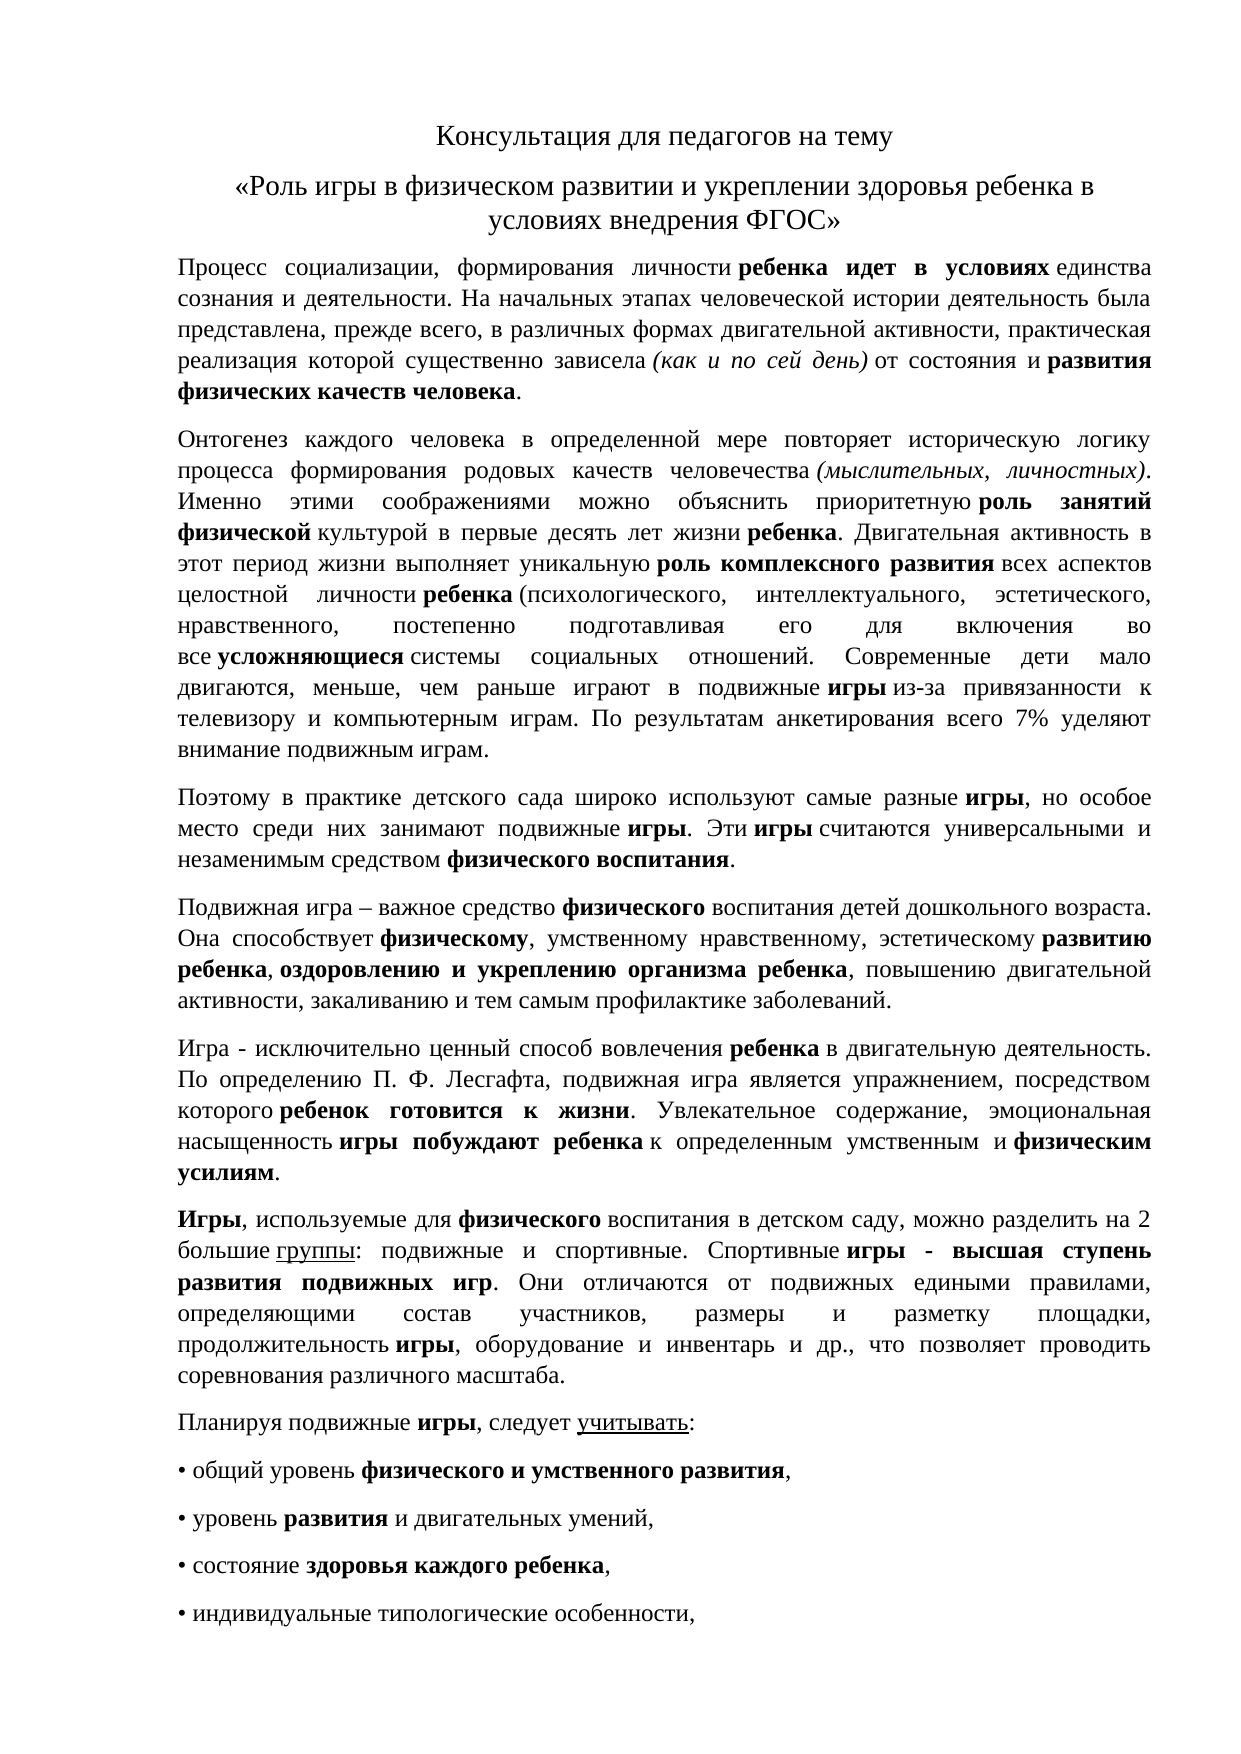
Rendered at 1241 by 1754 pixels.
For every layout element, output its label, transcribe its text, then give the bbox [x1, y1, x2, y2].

text Процесс социализации, формирования личности ребенка идет в условиях единства сознания и деятельности. На начальных этапах человеческой истории деятельность была представлена, прежде всего, в различных формах двигательной активности, практическая реализация которой существенно зависела (как и по сей день) от состояния и развития физических качеств человека. [177, 252, 1152, 405]
text • уровень развития и двигательных умений, [177, 1503, 1152, 1532]
text Консультация для педагогов на тему [177, 118, 1152, 152]
text Игра - исключительно ценный способ вовлечения ребенка в двигательную деятельность. По определению П. Ф. Лесгафта, подвижная игра является упражнением, посредством которого ребенок готовится к жизни. Увлекательное содержание, эмоциональная насыщенность игры побуждают ребенка к определенным умственным и физическим усилиям. [177, 1033, 1152, 1186]
text • состояние здоровья каждого ребенка, [177, 1551, 1152, 1579]
text Игры, используемые для физического воспитания в детском саду, можно разделить на 2 большие группы: подвижные и спортивные. Спортивные игры - высшая ступень развития подвижных игр. Они отличаются от подвижных едиными правилами, определяющими состав участников, размеры и разметку площадки, продолжительность игры, оборудование и инвентарь и др., что позволяет проводить соревнования различного масштаба. [177, 1204, 1152, 1388]
text «Роль игры в физическом развитии и укреплении здоровья ребенка в условиях внедрения ФГОС» [177, 168, 1152, 235]
text Онтогенез каждого человека в определенной мере повторяет историческую логику процесса формирования родовых качеств человечества (мыслительных, личностных). Именно этими соображениями можно объяснить приоритетную роль занятий физической культурой в первые десять лет жизни ребенка. Двигательная активность в этот период жизни выполняет уникальную роль комплексного развития всех аспектов целостной личности ребенка (психологического, интеллектуального, эстетического, нравственного, постепенно подготавливая его для включения во все усложняющиеся системы социальных отношений. Современные дети мало двигаются, меньше, чем раньше играют в подвижные игры из-за привязанности к телевизору и компьютерным играм. По результатам анкетирования всего 7% уделяют внимание подвижным играм. [177, 424, 1152, 763]
text Планируя подвижные игры, следует учитывать: [177, 1407, 1152, 1436]
text • индивидуальные типологические особенности, [177, 1598, 1152, 1627]
text Поэтому в практике детского сада широко используют самые разные игры, но особое место среди них занимают подвижные игры. Эти игры считаются универсальными и незаменимым средством физического воспитания. [177, 782, 1152, 873]
text • общий уровень физического и умственного развития, [177, 1455, 1152, 1484]
text Подвижная игра – важное средство физического воспитания детей дошкольного возраста. Она способствует физическому, умственному нравственному, эстетическому развитию ребенка, оздоровлению и укреплению организма ребенка, повышению двигательной активности, закаливанию и тем самым профилактике заболеваний. [177, 892, 1152, 1014]
